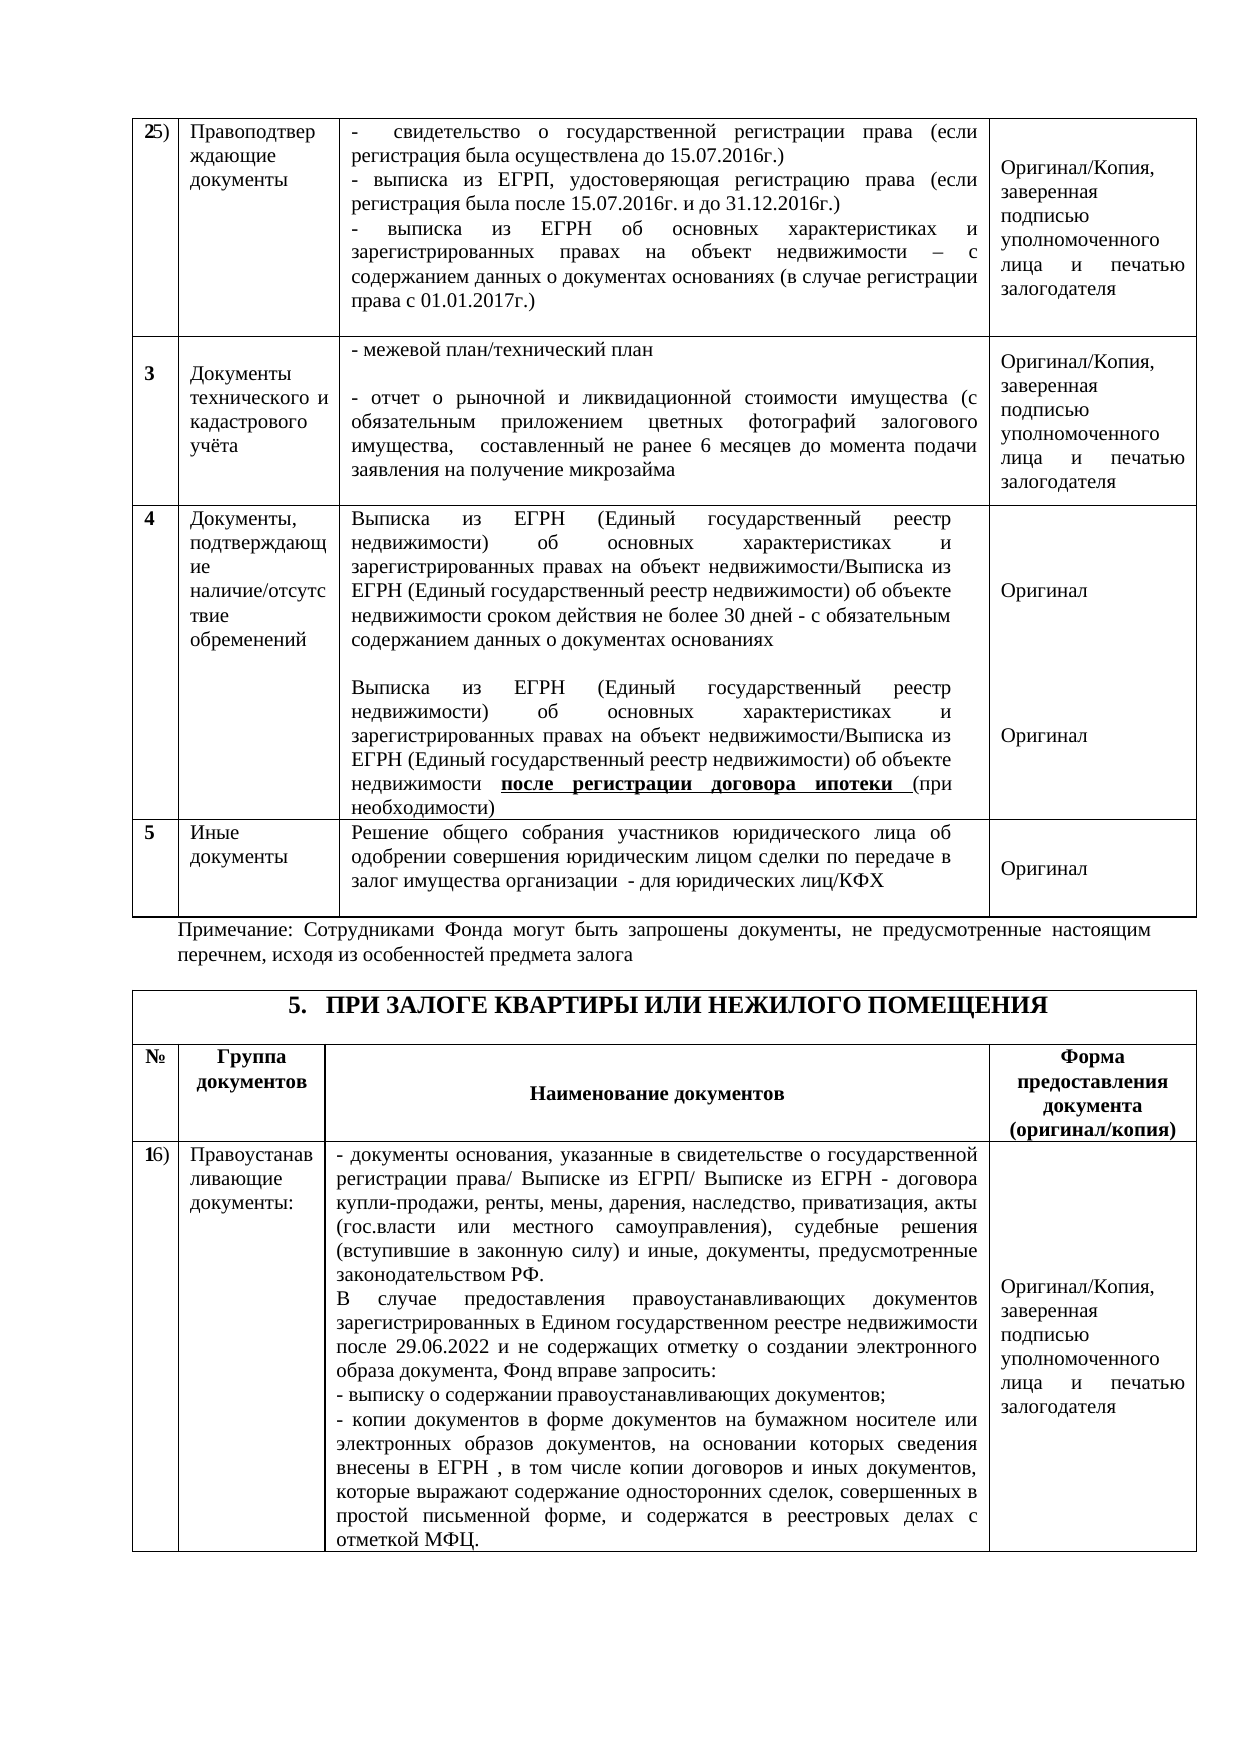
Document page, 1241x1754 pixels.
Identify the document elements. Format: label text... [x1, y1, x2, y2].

table_cell Документы, подтверждающие наличие/отсутствие обременений [179, 506, 339, 819]
text Примечание: Сотрудниками Фонда могут быть запрошены документы, не предусмотренные настоящим перечнем, исходя из особенностей предмета залога [177, 918, 1152, 966]
table_cell Наименование документов [326, 1045, 989, 1141]
table_cell Группа документов [179, 1045, 324, 1141]
table_header при залоге Квартиры или нежилого помещения [133, 991, 1196, 1043]
table_cell Правоустанавливающие документы: [179, 1142, 324, 1551]
table_cell Оригинал [990, 820, 1196, 916]
table_cell 5 [133, 820, 178, 916]
table_cell 1 [133, 1142, 178, 1551]
table_cell Решение общего собрания участников юридического лица об одобрении совершения юридическим лицом сделки по передаче в залог имущества организации - для юридических лиц/КФХ [340, 820, 989, 916]
table_cell № [133, 1045, 178, 1141]
table_cell Оригинал/Копия, заверенная подписью уполномоченного лица и печатью залогодателя [990, 337, 1196, 505]
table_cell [990, 1142, 1196, 1551]
table_cell - межевой план/технический план - отчет о рыночной и ликвидационной стоимости имущества (с обязательным приложением цветных фотографий залогового имущества, составленный не ранее 6 месяцев до момента подачи заявления на получение микрозайма [340, 337, 989, 505]
table_cell Правоподтверждающие документы [179, 119, 339, 336]
table_cell - свидетельство о государственной регистрации права (если регистрация была осуществлена до 15.07.2016г.) - выписка из ЕГРП, удостоверяющая регистрацию права (если регистрация была после 15.07.2016г. и до 31.12.2016г.) - выписка из ЕГРН об основных характеристиках и зарегистрированных правах на объект недвижимости – с содержанием данных о документах основаниях (в случае регистрации права с 01.01.2017г.) [340, 119, 989, 336]
table_cell Документы технического и кадастрового учёта [179, 337, 339, 505]
table_cell 4 [133, 506, 178, 819]
table_cell Иные документы [179, 820, 339, 916]
table_cell Форма предоставления документа (оригинал/копия) [990, 1045, 1196, 1141]
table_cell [990, 119, 1196, 336]
table_cell Оригинал Оригинал [990, 506, 1196, 819]
table_cell - документы основания, указанные в свидетельстве о государственной регистрации права/ Выписке из ЕГРП/ Выписке из ЕГРН - договора купли-продажи, ренты, мены, дарения, наследство, приватизация, акты (гос.власти или местного самоуправления), судебные решения (вступившие в законную силу) и иные, документы, предусмотренные законодательством РФ. В случае предоставления правоустанавливающих документов зарегистрированных в Едином государственном реестре недвижимости после 29.06.2022 и не содержащих отметку о создании электронного образа документа, Фонд вправе запросить: - выписку о содержании правоустанавливающих документов; - копии документов в форме документов на бумажном носителе или электронных образов документов, на основании которых сведения внесены в ЕГРН , в том числе копии договоров и иных документов, которые выражают содержание односторонних сделок, совершенных в простой письменной форме, и содержатся в реестровых делах с отметкой МФЦ. [326, 1142, 989, 1551]
table_cell 2 [133, 119, 178, 336]
table_cell Выписка из ЕГРН (Единый государственный реестр недвижимости) об основных характеристиках и зарегистрированных правах на объект недвижимости/Выписка из ЕГРН (Единый государственный реестр недвижимости) об объекте недвижимости сроком действия не более 30 дней - с обязательным содержанием данных о документах основаниях Выписка из ЕГРН (Единый государственный реестр недвижимости) об основных характеристиках и зарегистрированных правах на объект недвижимости/Выписка из ЕГРН (Единый государственный реестр недвижимости) об объекте недвижимости после регистрации договора ипотеки (при необходимости) [340, 506, 989, 819]
table_cell 3 [133, 337, 178, 505]
